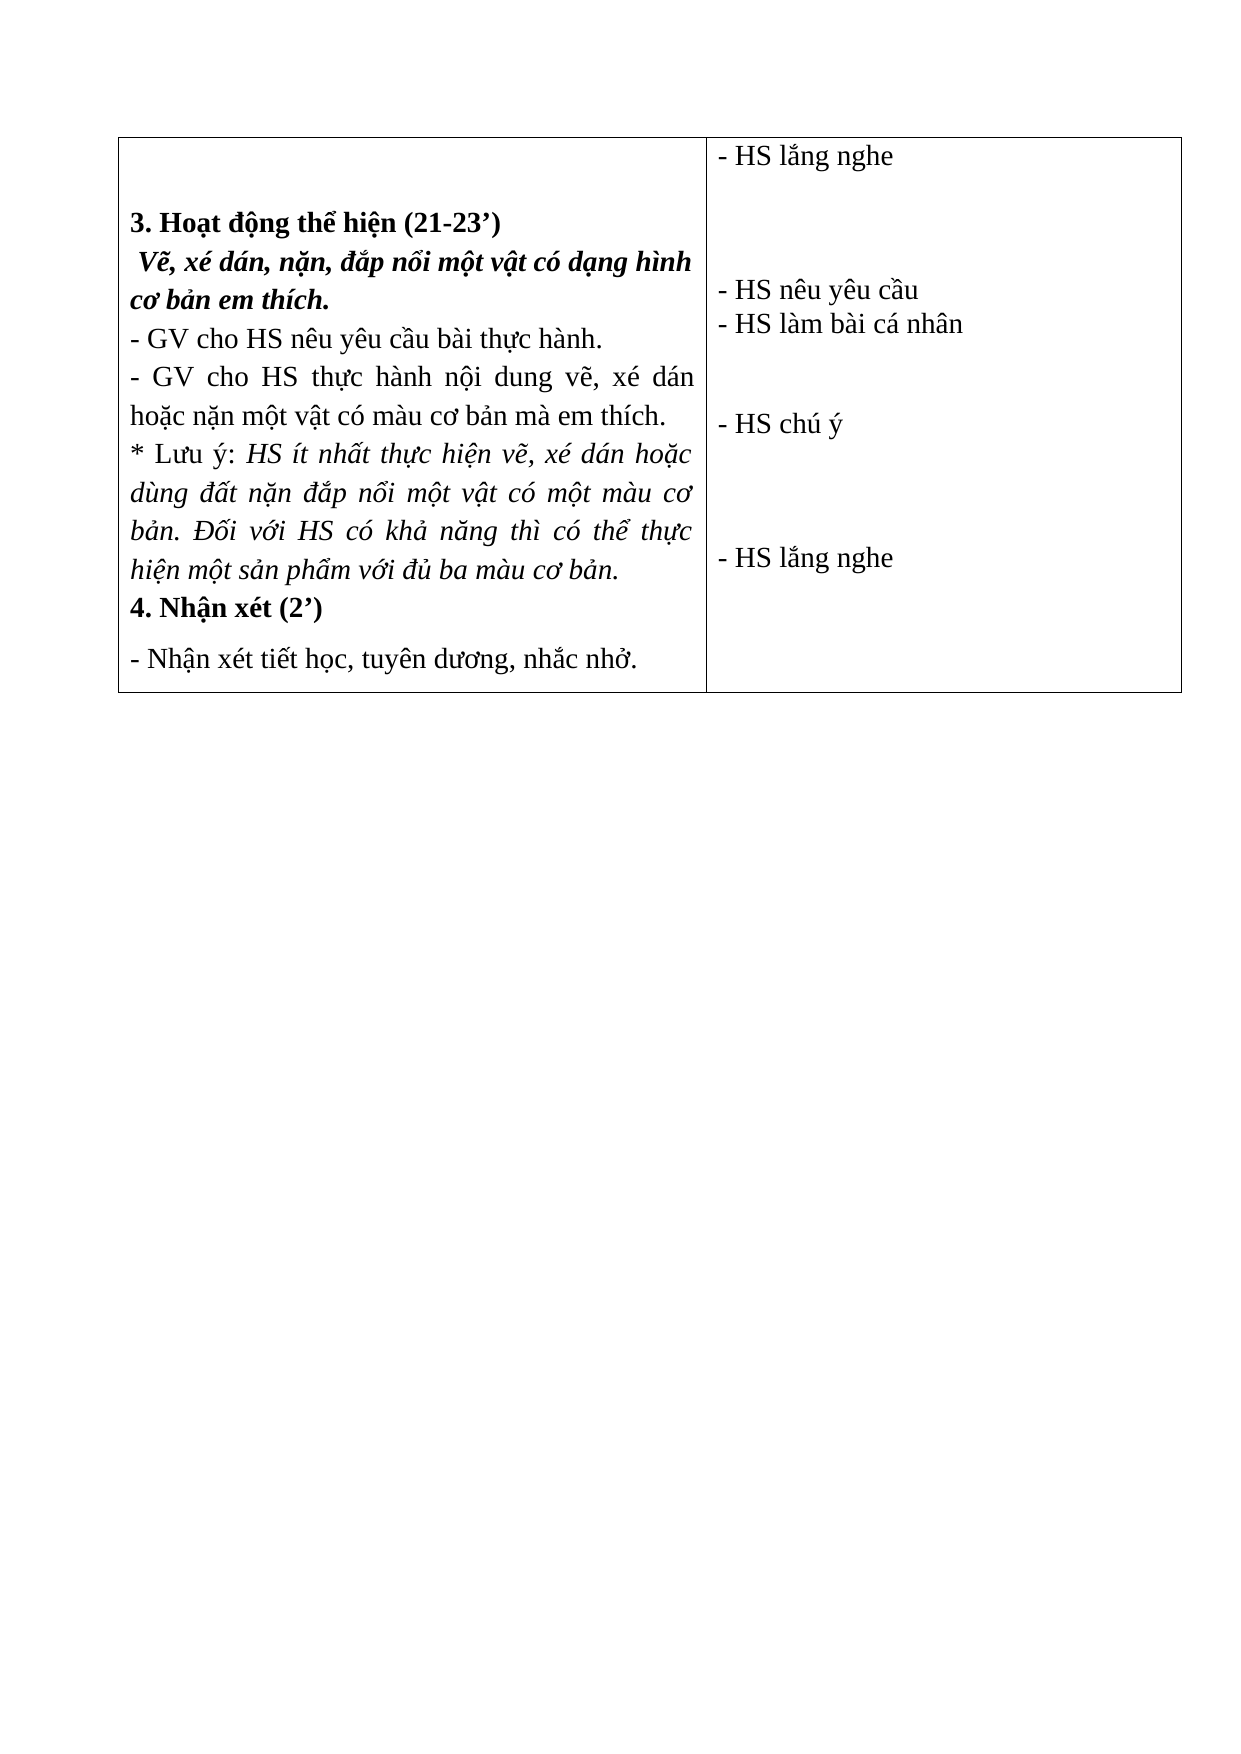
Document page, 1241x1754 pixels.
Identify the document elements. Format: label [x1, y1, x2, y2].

table_cell [119, 138, 706, 692]
table_cell [707, 138, 1181, 692]
